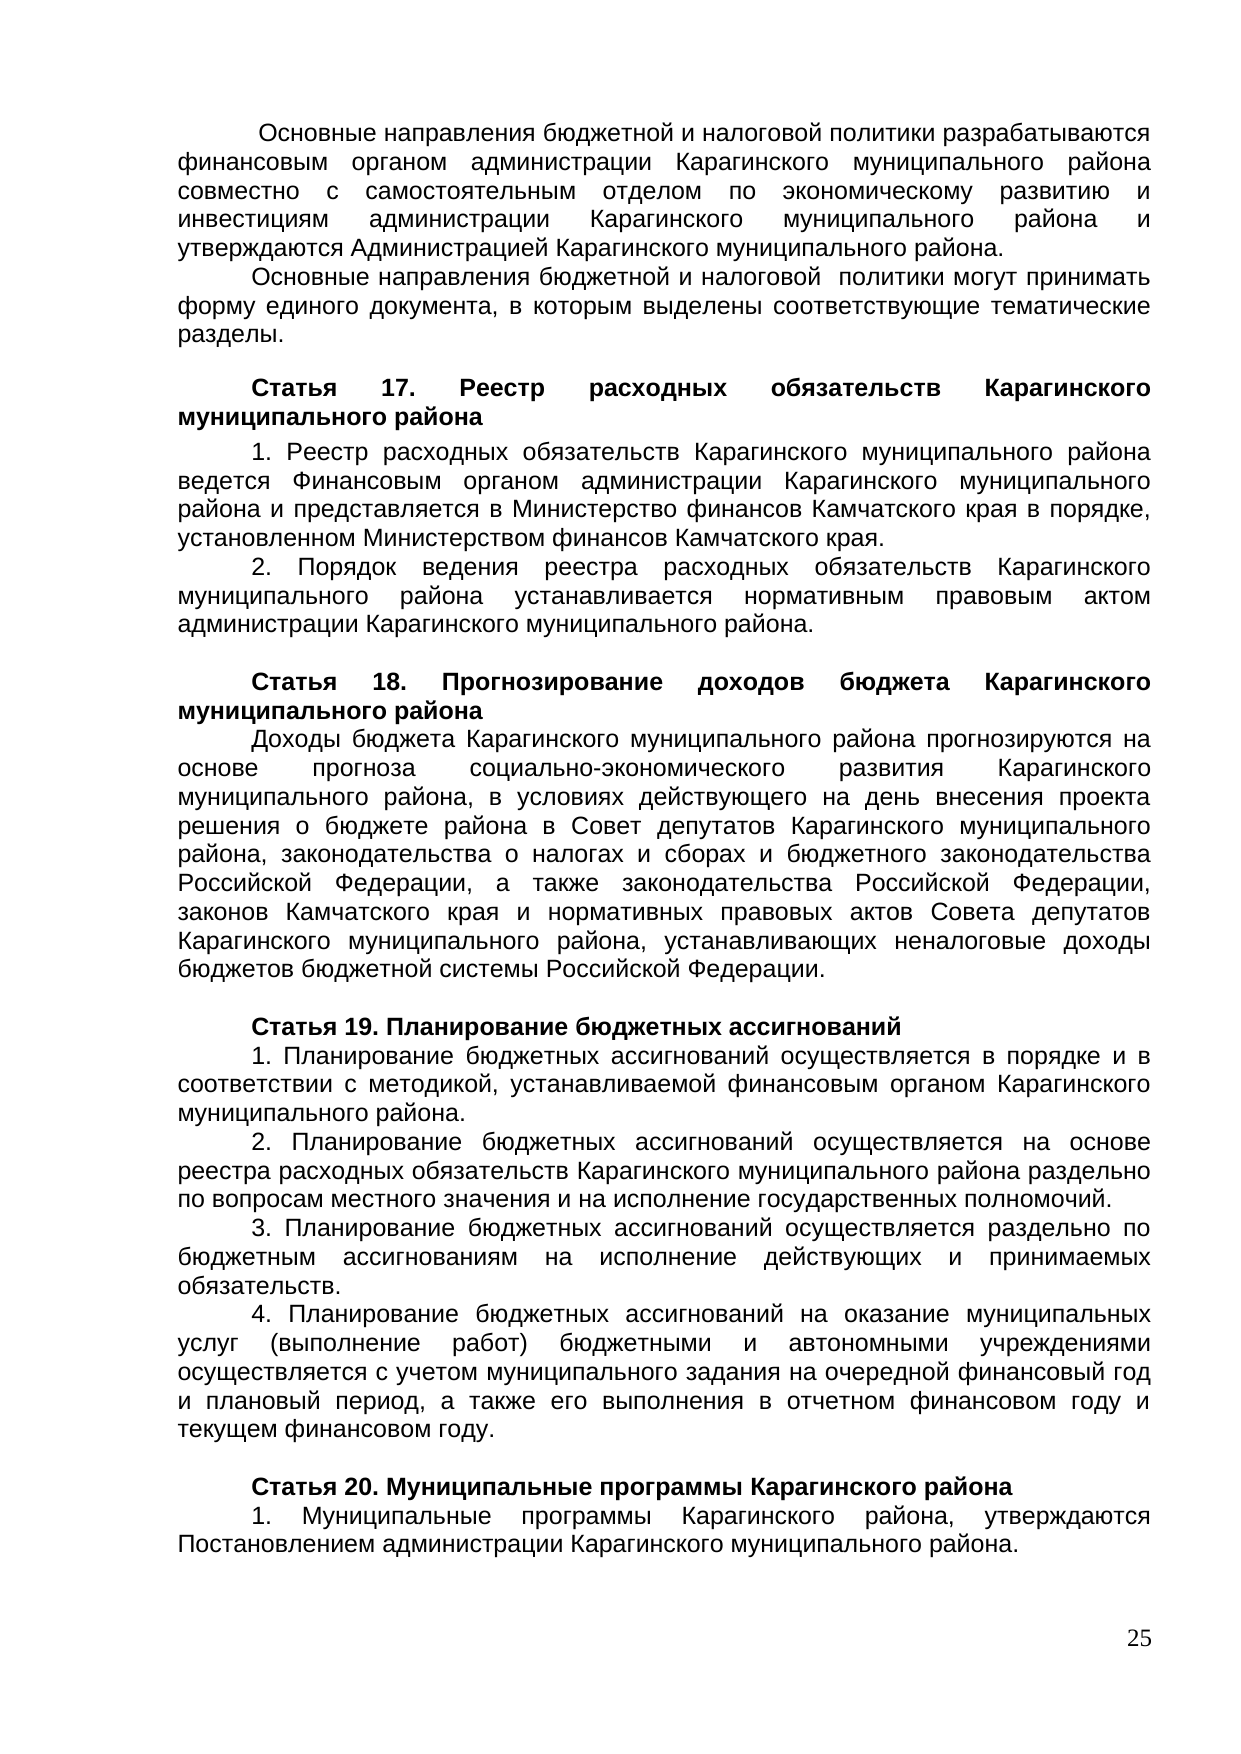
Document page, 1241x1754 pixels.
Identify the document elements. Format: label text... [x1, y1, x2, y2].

text 1. Планирование бюджетных ассигнований осуществляется в порядке и в соответствии с методикой, устанавливаемой финансовым органом Карагинского муниципального района. [177, 1041, 1152, 1127]
text 3. Планирование бюджетных ассигнований осуществляется раздельно по бюджетным ассигнованиям на исполнение действующих и принимаемых обязательств. [177, 1213, 1152, 1299]
text 2. Планирование бюджетных ассигнований осуществляется на основе реестра расходных обязательств Карагинского муниципального района раздельно по вопросам местного значения и на исполнение государственных полномочий. [177, 1127, 1152, 1213]
text Основные направления бюджетной и налоговой политики могут принимать форму единого документа, в которым выделены соответствующие тематические разделы. [177, 262, 1152, 348]
text 2. Порядок ведения реестра расходных обязательств Карагинского муниципального района устанавливается нормативным правовым актом администрации Карагинского муниципального района. [177, 552, 1152, 638]
text Доходы бюджета Карагинского муниципального района прогнозируются на основе прогноза социально-экономического развития Карагинского муниципального района, в условиях действующего на день внесения проекта решения о бюджете района в Совет депутатов Карагинского муниципального района, законодательства о налогах и сборах и бюджетного законодательства Российской Федерации, а также законодательства Российской Федерации, законов Камчатского края и нормативных правовых актов Совета депутатов Карагинского муниципального района, устанавливающих неналоговые доходы бюджетов бюджетной системы Российской Федерации. [177, 724, 1152, 983]
text 1. Реестр расходных обязательств Карагинского муниципального района ведется Финансовым органом администрации Карагинского муниципального района и представляется в Министерство финансов Камчатского края в порядке, установленном Министерством финансов Камчатского края. [177, 437, 1152, 552]
text 1. Муниципальные программы Карагинского района, утверждаются Постановлением администрации Карагинского муниципального района. [177, 1501, 1152, 1558]
text Статья 19. Планирование бюджетных ассигнований [177, 1012, 1152, 1041]
text Основные направления бюджетной и налоговой политики разрабатываются финансовым органом администрации Карагинского муниципального района совместно с самостоятельным отделом по экономическому развитию и инвестициям администрации Карагинского муниципального района и утверждаются Администрацией Карагинского муниципального района. [177, 118, 1152, 262]
subtitle Статья 20. Муниципальные программы Карагинского района [177, 1472, 1152, 1501]
text Статья 18. Прогнозирование доходов бюджета Карагинского муниципального района [177, 667, 1152, 724]
text 4. Планирование бюджетных ассигнований на оказание муниципальных услуг (выполнение работ) бюджетными и автономными учреждениями осуществляется с учетом муниципального задания на очередной финансовый год и плановый период, а также его выполнения в отчетном финансовом году и текущем финансовом году. [177, 1299, 1152, 1443]
subtitle Статья 17. Реестр расходных обязательств Карагинского муниципального района [177, 373, 1152, 431]
